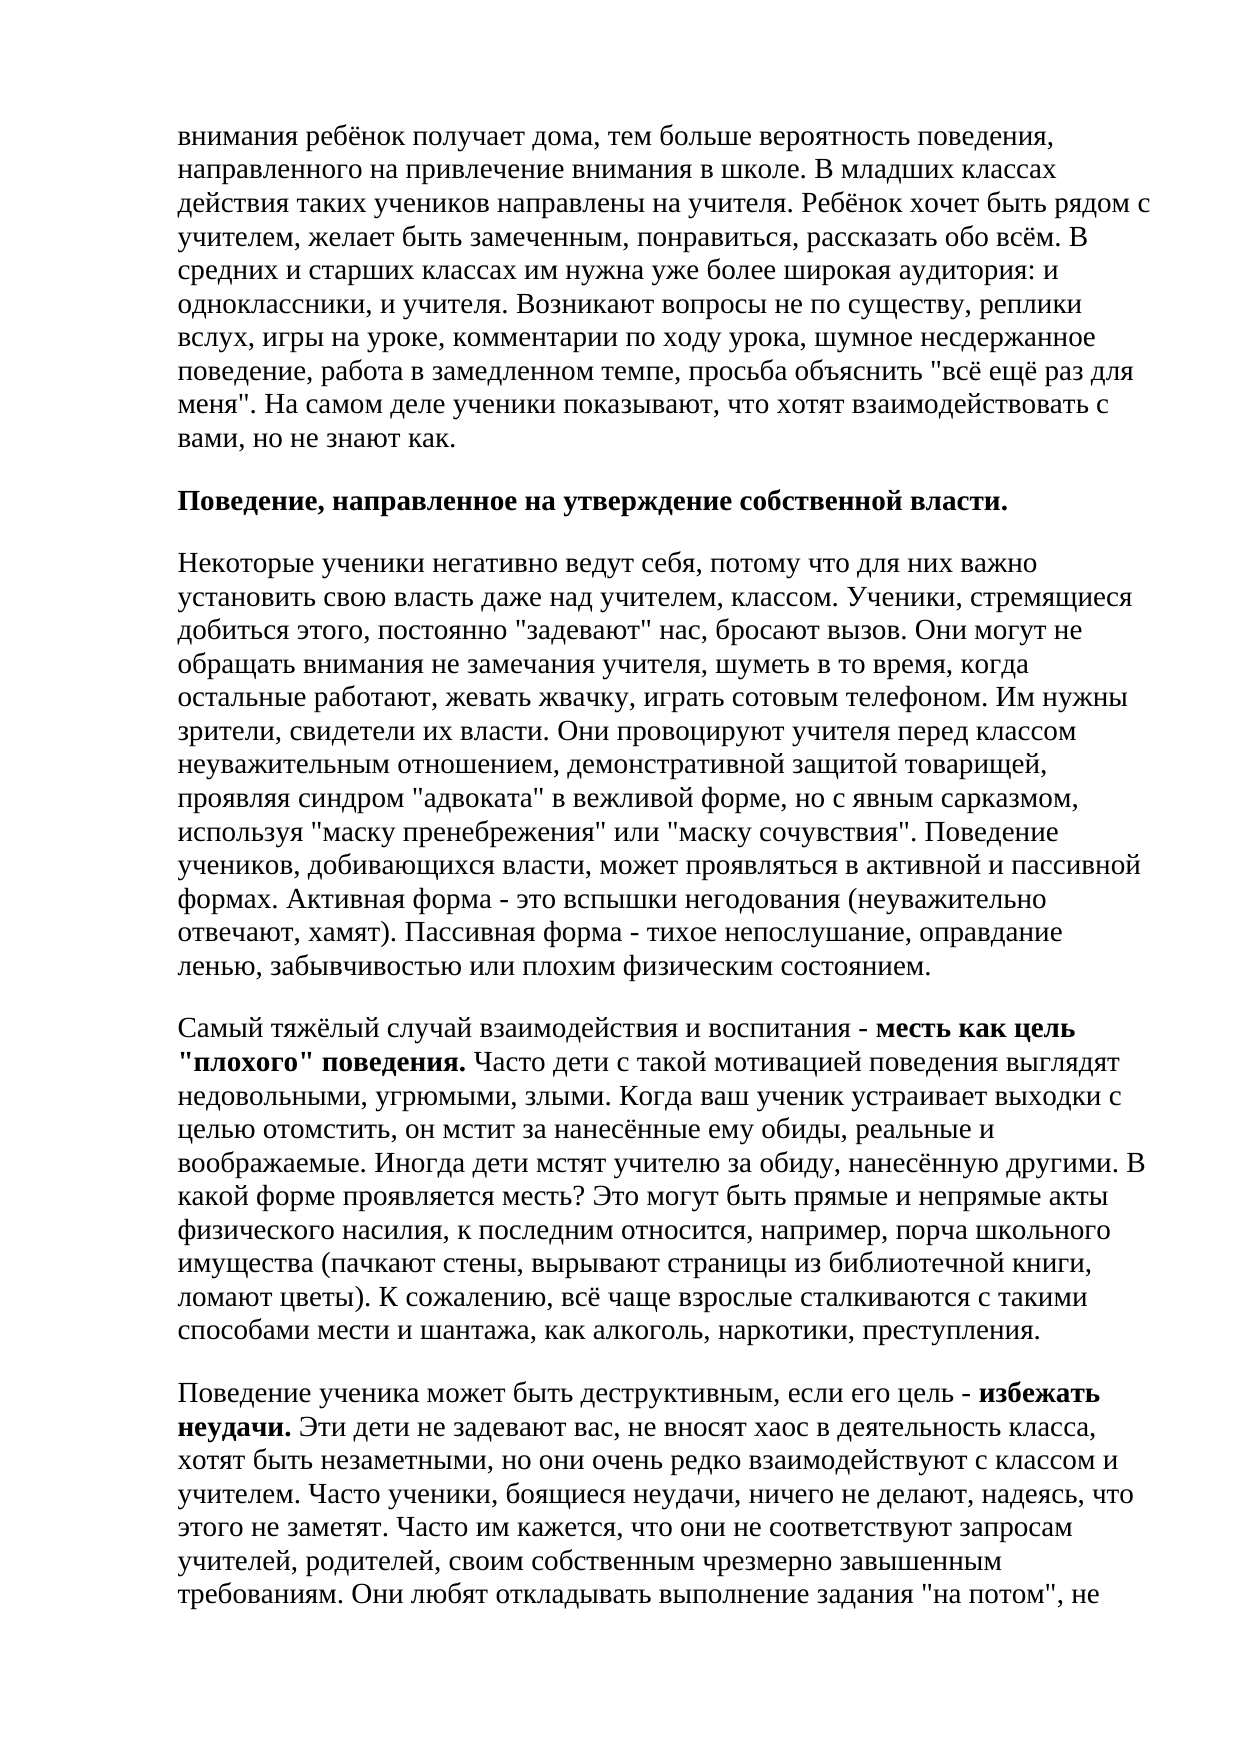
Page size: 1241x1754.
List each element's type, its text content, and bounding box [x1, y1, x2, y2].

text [177, 1375, 1152, 1610]
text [177, 118, 1152, 453]
text Самый тяжёлый случай взаимодействия и воспитания - месть как цель "плохого" поведения. Часто дети с такой мотивацией поведения выглядят недовольными, угрюмыми, злыми. Когда ваш ученик устраивает выходки с целью отомстить, он мстит за нанесённые ему обиды, реальные и воображаемые. Иногда дети мстят учителю за обиду, нанесённую другими. В какой форме проявляется месть? Это могут быть прямые и непрямые акты физического насилия, к последним относится, например, порча школьного имущества (пачкают стены, вырывают страницы из библиотечной книги, ломают цветы). К сожалению, всё чаще взрослые сталкиваются с такими способами мести и шантажа, как алкоголь, наркотики, преступления. [177, 1011, 1152, 1346]
text Поведение, направленное на утверждение собственной власти. [177, 483, 1152, 516]
text Некоторые ученики негативно ведут себя, потому что для них важно установить свою власть даже над учителем, классом. Ученики, стремящиеся добиться этого, постоянно "задевают" нас, бросают вызов. Они могут не обращать внимания не замечания учителя, шуметь в то время, когда остальные работают, жевать жвачку, играть сотовым телефоном. Им нужны зрители, свидетели их власти. Они провоцируют учителя перед классом неуважительным отношением, демонстративной защитой товарищей, проявляя синдром "адвоката" в вежливой форме, но с явным сарказмом, используя "маску пренебрежения" или "маску сочувствия". Поведение учеников, добивающихся власти, может проявляться в активной и пассивной формах. Активная форма - это вспышки негодования (неуважительно отвечают, хамят). Пассивная форма - тихое непослушание, оправдание ленью, забывчивостью или плохим физическим состоянием. [177, 545, 1152, 981]
